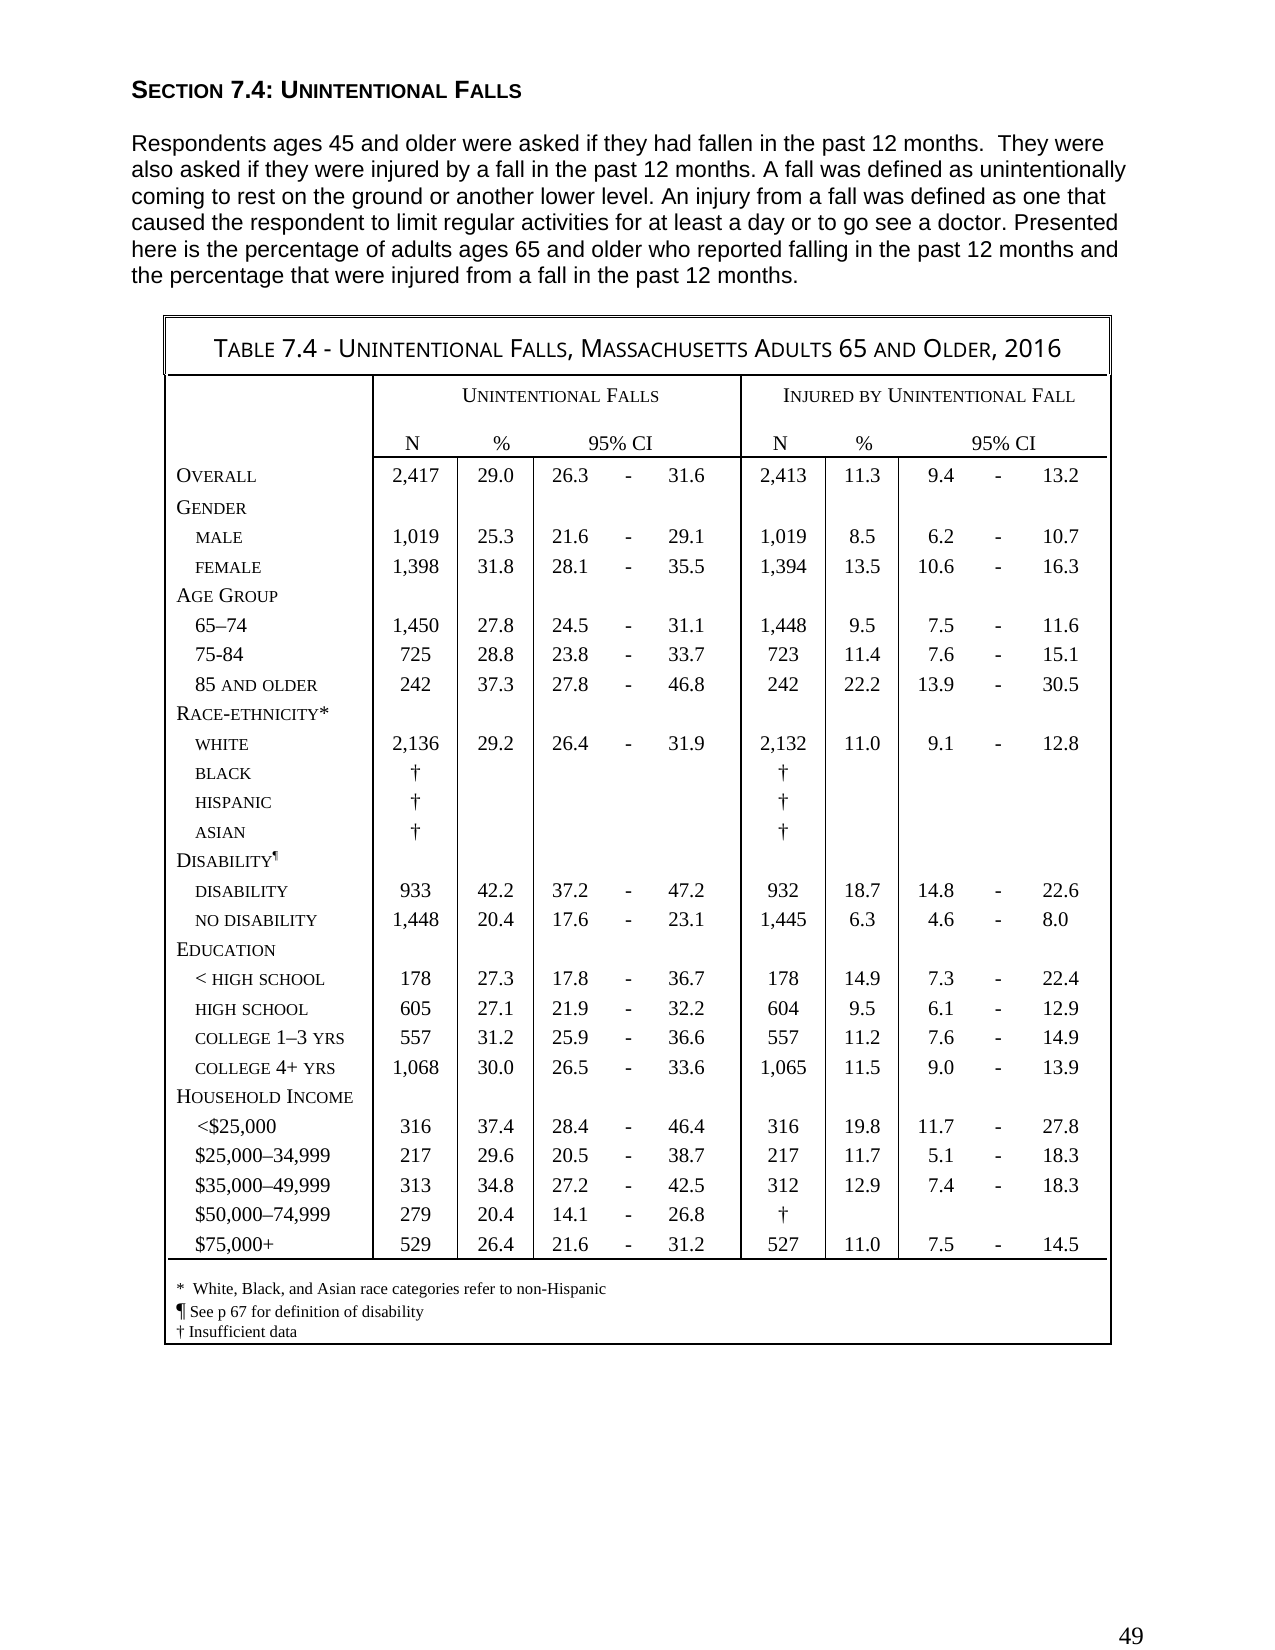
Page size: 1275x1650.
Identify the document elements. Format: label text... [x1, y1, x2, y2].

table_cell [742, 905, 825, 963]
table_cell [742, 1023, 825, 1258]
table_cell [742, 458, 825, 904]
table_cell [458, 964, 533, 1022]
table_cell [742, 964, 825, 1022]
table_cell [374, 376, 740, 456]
text Respondents ages 45 and older were asked if they had fallen in the past 12 months. They were also asked if they were injured by a fall in the past 12 months. A fall was defined as unintentionally coming to rest on the ground or another lower level. An injury from a fall was defined as one that caused the respondent to limit regular activities for at least a day or to go see a doctor. Presented here is the percentage of adults ages 65 and older who reported falling in the past 12 months and the percentage that were injured from a fall in the past 12 months. [131, 130, 1144, 288]
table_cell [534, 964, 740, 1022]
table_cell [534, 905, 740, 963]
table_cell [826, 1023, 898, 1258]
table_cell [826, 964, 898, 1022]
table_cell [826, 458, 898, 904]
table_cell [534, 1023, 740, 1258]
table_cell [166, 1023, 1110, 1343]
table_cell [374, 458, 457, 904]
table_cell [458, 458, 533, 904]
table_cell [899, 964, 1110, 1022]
subtitle Section 7.4: Unintentional Falls [131, 75, 1144, 104]
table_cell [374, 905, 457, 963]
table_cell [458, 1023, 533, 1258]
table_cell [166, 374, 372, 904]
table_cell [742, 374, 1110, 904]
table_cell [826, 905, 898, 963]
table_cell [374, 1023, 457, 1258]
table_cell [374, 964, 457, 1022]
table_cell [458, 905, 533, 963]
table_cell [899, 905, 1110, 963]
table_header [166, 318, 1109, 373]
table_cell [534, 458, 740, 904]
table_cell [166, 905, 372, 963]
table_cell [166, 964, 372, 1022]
